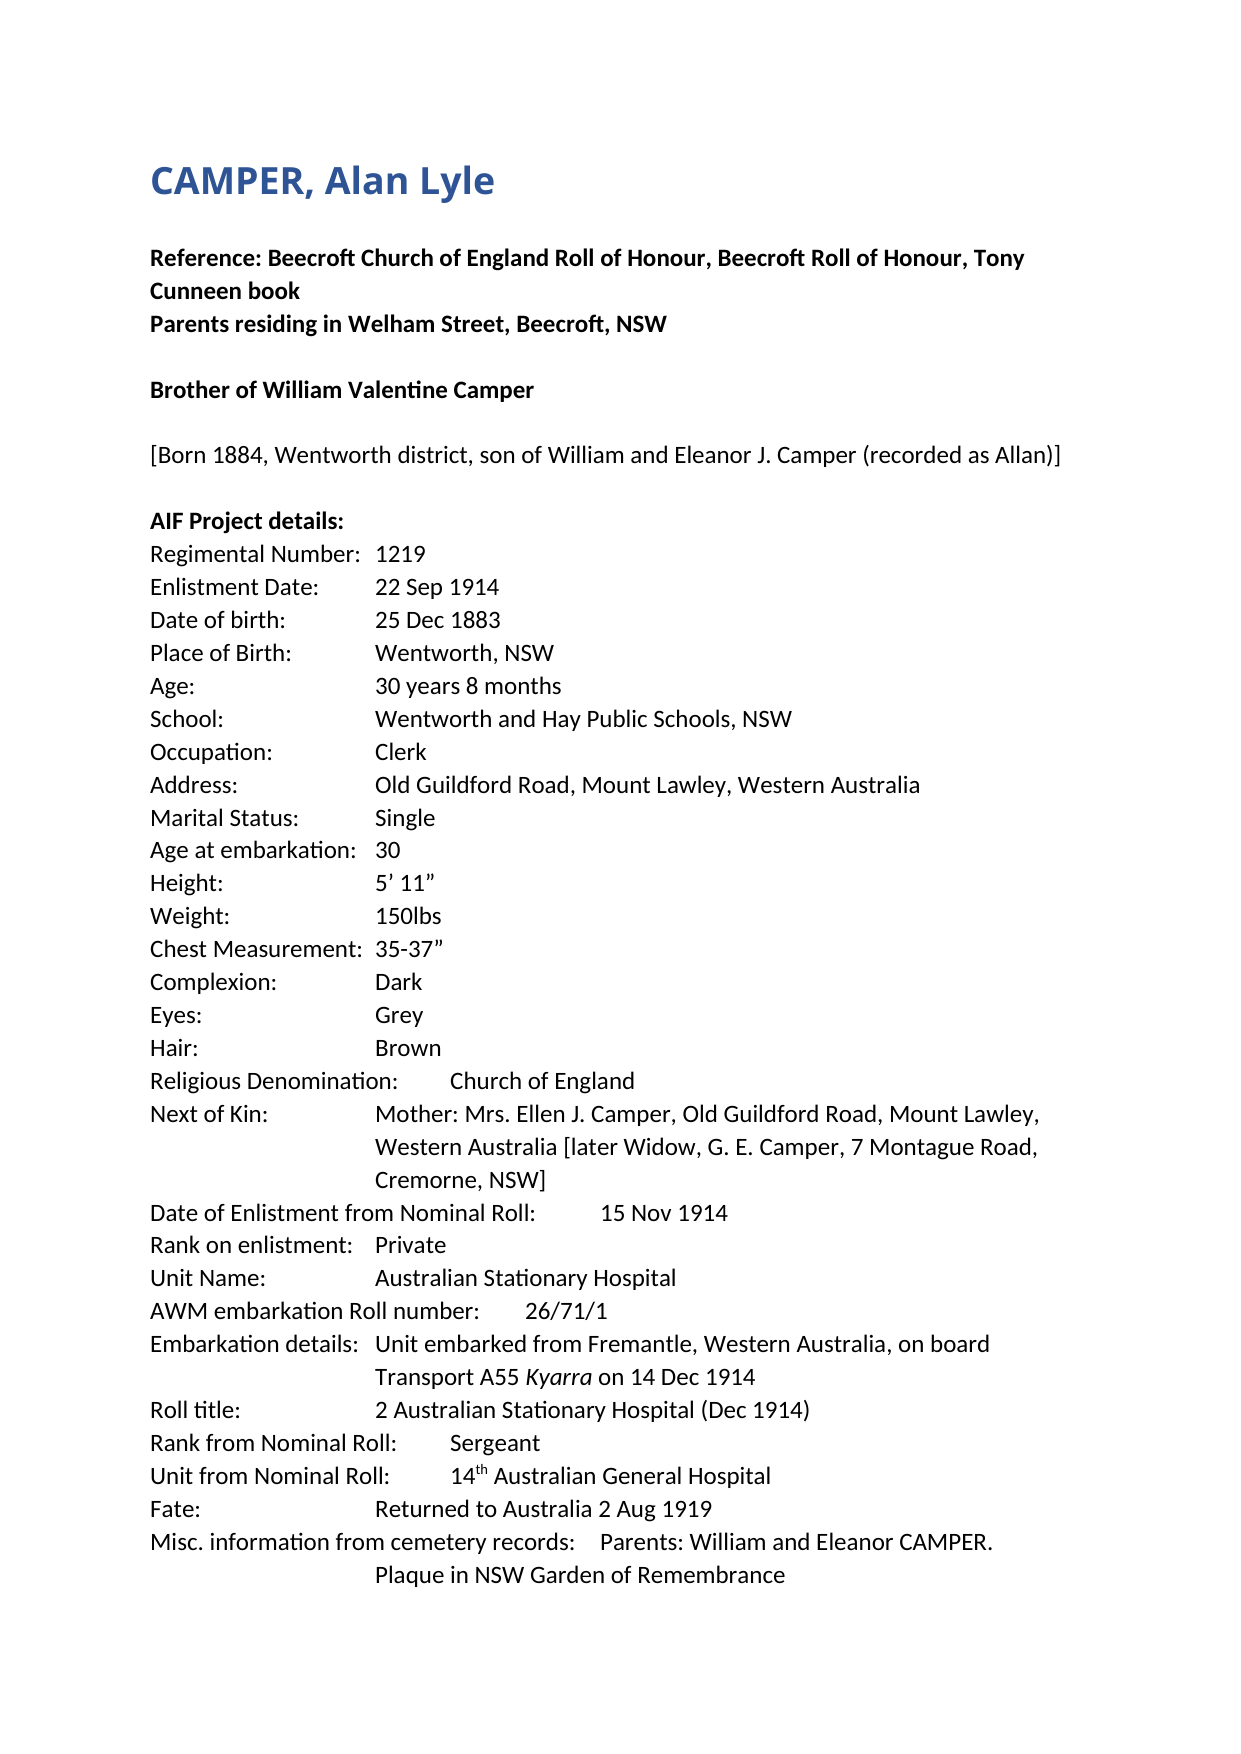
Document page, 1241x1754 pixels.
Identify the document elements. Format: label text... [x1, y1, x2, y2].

text Fate: Returned to Australia 2 Aug 1919 [150, 1493, 1090, 1523]
text Parents residing in Welham Street, Beecroft, NSW [150, 308, 1090, 338]
text Marital Status: Single [150, 802, 1090, 832]
text Occupation: Clerk [150, 736, 1090, 766]
text Rank from Nominal Roll: Sergeant [150, 1427, 1090, 1458]
text Place of Birth: Wentworth, NSW [150, 637, 1090, 668]
text Misc. information from cemetery records: Parents: William and Eleanor CAMPER. [150, 1526, 1090, 1556]
text Weight: 150lbs [150, 901, 1090, 931]
text Regimental Number: 1219 [150, 538, 1090, 569]
text Religious Denomination: Church of England [150, 1065, 1090, 1096]
text Reference: Beecroft Church of England Roll of Honour, Beecroft Roll of Honour, Tony Cunneen book [150, 242, 1090, 306]
text Brother of William Valentine Camper [150, 374, 1090, 404]
text Hair: Brown [150, 1032, 1090, 1063]
text [Born 1884, Wentworth district, son of William and Eleanor J. Camper (recorded as Allan)] [150, 440, 1090, 470]
subtitle CAMPER, Alan Lyle [150, 154, 1090, 205]
text Age at embarkation: 30 [150, 835, 1090, 865]
text Plaque in NSW Garden of Remembrance [375, 1559, 1090, 1589]
text Height: 5’ 11” [150, 868, 1090, 898]
text AIF Project details: [150, 506, 1090, 536]
text Chest Measurement: 35-37” [150, 933, 1090, 964]
text Enlistment Date: 22 Sep 1914 [150, 571, 1090, 602]
text Complexion: Dark [150, 966, 1090, 997]
text Date of birth: 25 Dec 1883 [150, 604, 1090, 635]
text Roll title: 2 Australian Stationary Hospital (Dec 1914) [150, 1394, 1090, 1425]
text Unit from Nominal Roll: 14th Australian General Hospital [150, 1460, 1090, 1491]
text Address: Old Guildford Road, Mount Lawley, Western Australia [150, 769, 1090, 799]
text Embarkation details: Unit embarked from Fremantle, Western Australia, on board Transport A55 Kyarra on 14 Dec 1914 [150, 1328, 1090, 1392]
text Age: 30 years 8 months [150, 670, 1090, 701]
text Eyes: Grey [150, 999, 1090, 1030]
text Rank on enlistment: Private [150, 1230, 1090, 1260]
text AWM embarkation Roll number: 26/71/1 [150, 1296, 1090, 1326]
text School: Wentworth and Hay Public Schools, NSW [150, 703, 1090, 733]
text Date of Enlistment from Nominal Roll: 15 Nov 1914 [150, 1197, 1090, 1227]
text Unit Name: Australian Stationary Hospital [150, 1263, 1090, 1293]
text Next of Kin: Mother: Mrs. Ellen J. Camper, Old Guildford Road, Mount Lawley, Western Australia [later Widow, G. E. Camper, 7 Montague Road, Cremorne, NSW] [150, 1098, 1090, 1194]
